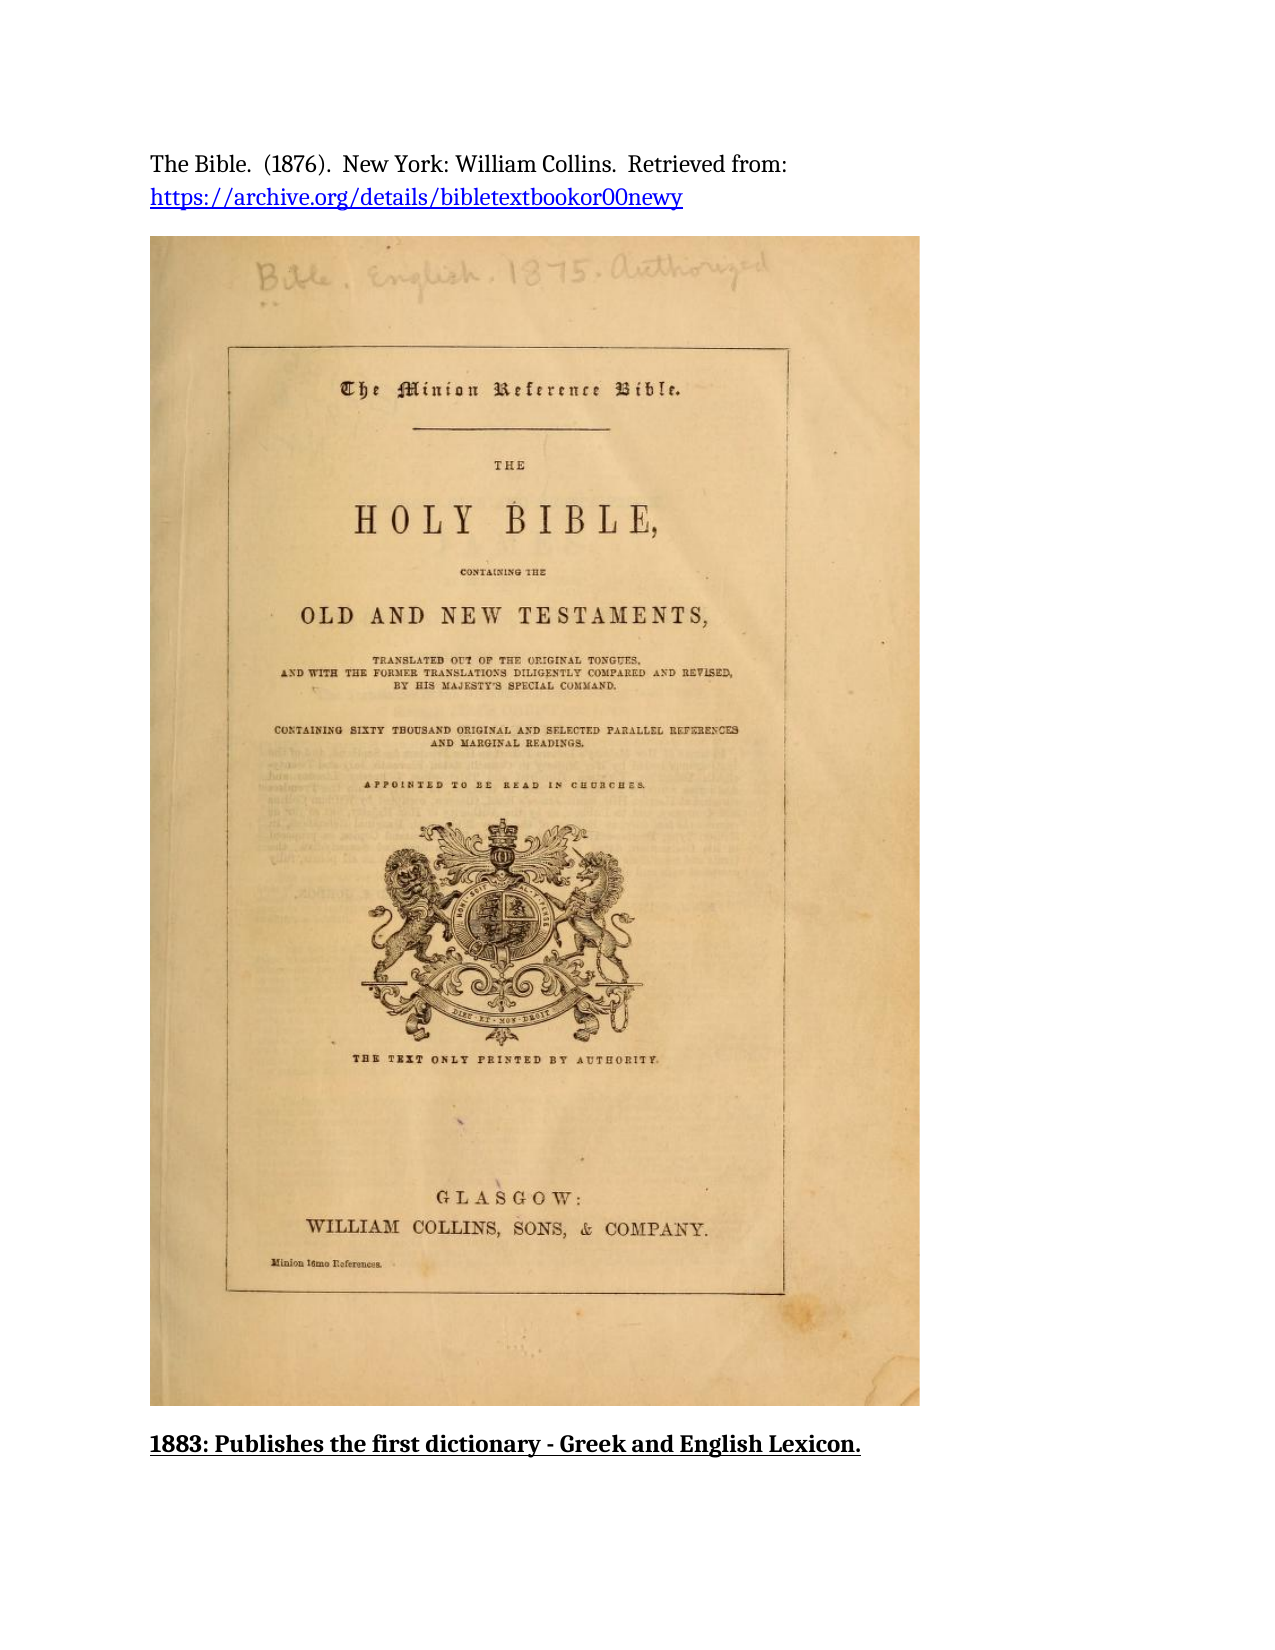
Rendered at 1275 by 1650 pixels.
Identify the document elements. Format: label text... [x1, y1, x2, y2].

text The Bible. (1876). New York: William Collins. Retrieved from: https://archive.org/details/bibletextbookor00newy [150, 150, 1125, 212]
text 1883: Publishes the first dictionary - Greek and English Lexicon. [150, 1430, 1125, 1459]
picture [150, 236, 920, 1406]
